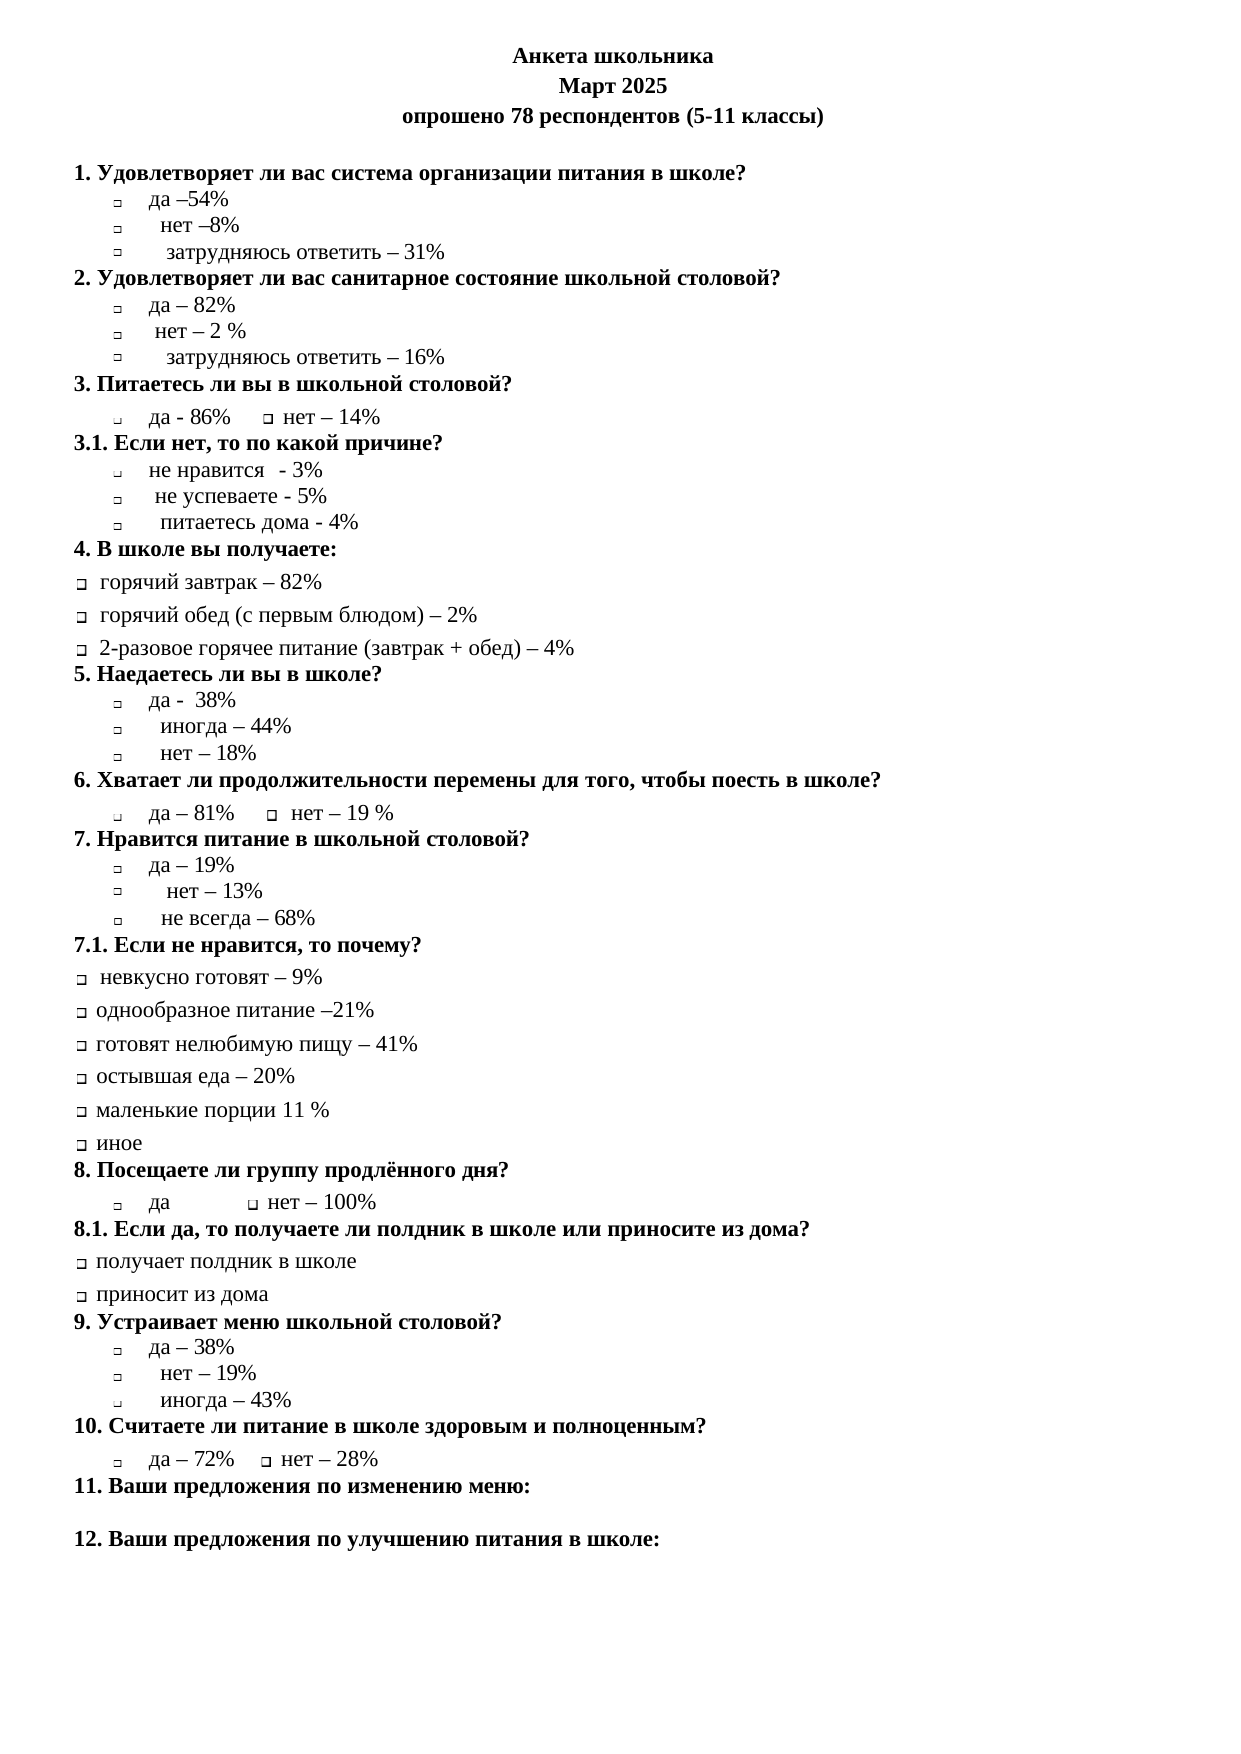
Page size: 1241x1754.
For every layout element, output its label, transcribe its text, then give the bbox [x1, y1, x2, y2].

picture [113, 727, 122, 734]
picture [113, 226, 122, 233]
text нет –8% [114, 212, 1063, 238]
picture [113, 701, 122, 708]
picture [77, 1074, 87, 1084]
picture [77, 1107, 87, 1117]
list Питаетесь ли вы в школьной столовой? [74, 370, 1063, 397]
text да - 86% нет – 14% [114, 403, 1063, 429]
picture [113, 1374, 122, 1381]
text да – 38% [114, 1333, 1063, 1359]
picture [77, 1292, 87, 1302]
text горячий завтрак – 82% [77, 568, 1063, 594]
picture [114, 918, 122, 925]
list Устраивает меню школьной столовой? [74, 1313, 1063, 1333]
text однообразное питание –21% [77, 996, 1063, 1023]
list Нравится питание в школьной столовой? [74, 826, 1063, 852]
picture [77, 1041, 87, 1051]
text да – 81% нет – 19 % [114, 799, 1063, 825]
picture [77, 1259, 87, 1269]
picture [263, 414, 273, 424]
text да – 82% нет – 2 % [114, 291, 247, 344]
picture [113, 888, 122, 895]
picture [113, 1460, 122, 1467]
list Посещаете ли группу продлённого дня? [74, 1162, 1063, 1182]
picture [113, 1348, 122, 1355]
text затрудняюсь ответить – 31% [166, 238, 1063, 264]
picture [113, 418, 122, 424]
text не нравится - 3% не успеваете - 5% [114, 456, 328, 508]
text да - 38% [114, 687, 1063, 713]
picture [113, 866, 122, 873]
list Хватает ли продолжительности перемены для того, чтобы поесть в школе? [74, 766, 1063, 792]
text получает полдник в школе приносит из дома [77, 1247, 361, 1307]
text иногда – 44% [114, 713, 1063, 739]
picture [77, 1140, 87, 1151]
text горячий обед (с первым блюдом) – 2% [77, 601, 1063, 627]
text иногда – 43% [114, 1386, 1063, 1412]
list Ваши предложения по изменению меню: [74, 1472, 1063, 1498]
text да –54% [114, 186, 1063, 212]
text да – 19% [114, 852, 1063, 878]
picture [77, 1008, 87, 1018]
text нет – 13% [162, 878, 267, 904]
picture [113, 814, 122, 821]
picture [77, 612, 87, 623]
picture [113, 200, 122, 207]
picture [77, 579, 87, 590]
picture [113, 471, 122, 477]
list Наедаетесь ли вы в школе? [74, 661, 1063, 687]
list Если нет, то по какой причине? [74, 430, 1063, 456]
list Удовлетворяет ли вас система организации питания в школе? [74, 159, 1063, 186]
list Если не нравится, то почему? [74, 931, 1063, 957]
list Удовлетворяет ли вас санитарное состояние школьной столовой? [74, 265, 1063, 291]
text маленькие порции 11 % иное [77, 1096, 334, 1155]
text да – 72% нет – 28% [114, 1445, 1063, 1472]
picture [267, 810, 277, 821]
picture [113, 249, 122, 256]
list Если да, то получаете ли полдник в школе или приносите из дома? [74, 1215, 1063, 1241]
text Анкета школьника Март 2025 [492, 42, 734, 99]
list В школе вы получаете: [74, 535, 1063, 561]
picture [248, 1200, 258, 1210]
text готовят нелюбимую пищу – 41% остывшая еда – 20% [77, 1030, 422, 1089]
picture [113, 1401, 122, 1407]
picture [113, 332, 122, 339]
text нет – 18% [114, 739, 1063, 766]
picture [113, 1203, 122, 1210]
text невкусно готовят – 9% [77, 963, 1063, 990]
list Ваши предложения по улучшению питания в школе: [74, 1525, 1063, 1551]
picture [113, 354, 122, 361]
picture [77, 645, 87, 656]
text опрошено 78 респондентов (5-11 классы) [162, 103, 1063, 129]
picture [113, 523, 122, 530]
text да нет – 100% [114, 1188, 1063, 1214]
picture [261, 1457, 271, 1467]
text затрудняюсь ответить – 16% [166, 344, 1063, 370]
picture [77, 975, 87, 985]
text не всегда – 68% [59, 904, 371, 930]
list Считаете ли питание в школе здоровым и полноценным? [74, 1413, 1063, 1439]
picture [113, 754, 122, 761]
text нет – 19% [114, 1360, 1063, 1386]
picture [113, 497, 122, 504]
picture [113, 306, 122, 313]
text 2-разовое горячее питание (завтрак + обед) – 4% [77, 634, 1063, 660]
text питаетесь дома - 4% [114, 508, 1063, 535]
